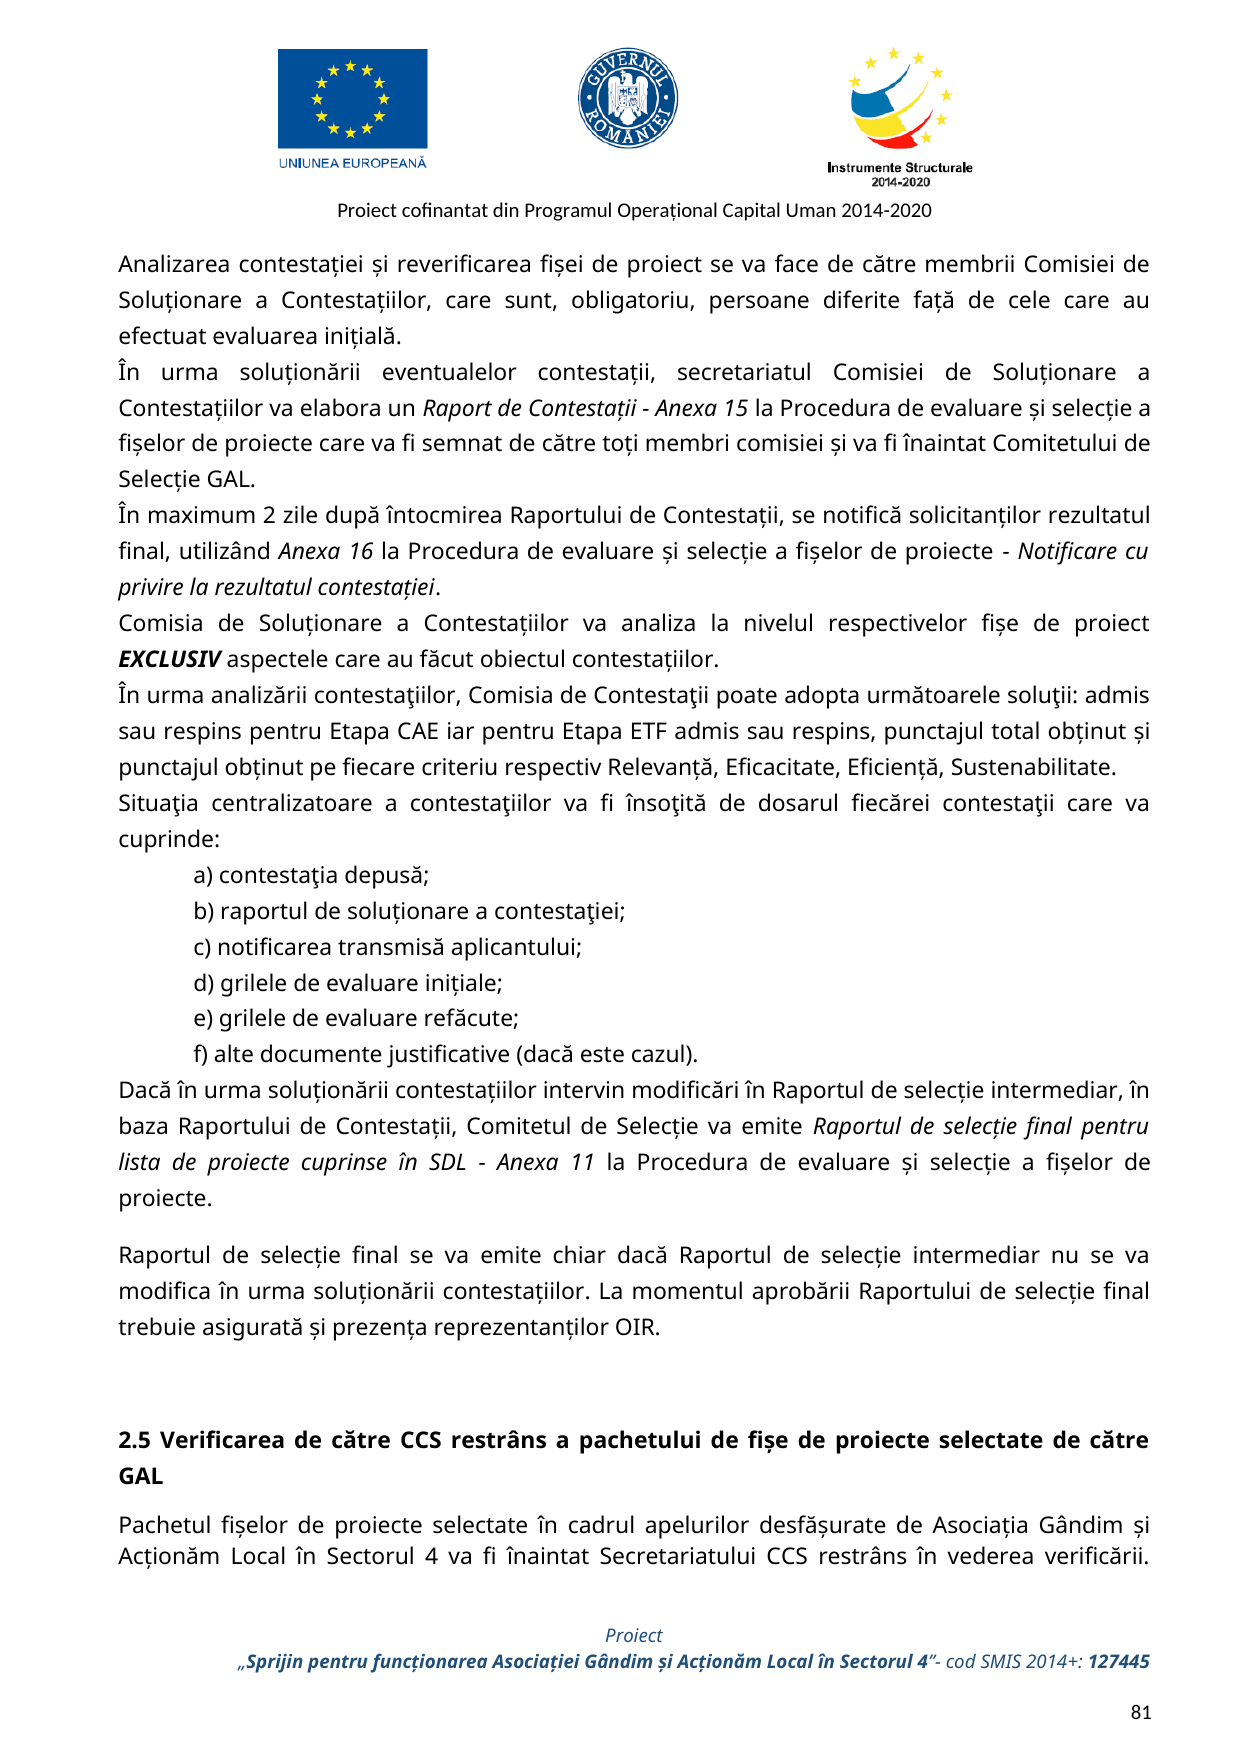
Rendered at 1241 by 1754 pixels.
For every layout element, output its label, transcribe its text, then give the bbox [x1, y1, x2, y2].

text Raportul de selecție final se va emite chiar dacă Raportul de selecție intermediar nu se va modifica în urma soluționării contestațiilor. La momentul aprobării Raportului de selecție final trebuie asigurată și prezența reprezentanților OIR. [118, 1239, 1152, 1342]
list f) alte documente justificative (dacă este cazul). [193, 1038, 1152, 1069]
list d) grilele de evaluare inițiale; [193, 966, 1152, 998]
text În maximum 2 zile după întocmirea Raportului de Contestații, se notifică solicitanților rezultatul final, utilizând Anexa 16 la Procedura de evaluare și selecție a fișelor de proiecte - Notificare cu privire la rezultatul contestației. [118, 499, 1152, 602]
text În urma soluționării eventualelor contestații, secretariatul Comisiei de Soluționare a Contestațiilor va elabora un Raport de Contestații - Anexa 15 la Procedura de evaluare și selecție a fișelor de proiecte care va fi semnat de către toți membri comisiei și va fi înaintat Comitetului de Selecție GAL. [118, 356, 1152, 494]
text Situaţia centralizatoare a contestaţiilor va fi însoţită de dosarul fiecărei contestaţii care va cuprinde: [118, 787, 1152, 854]
list a) contestaţia depusă; [193, 859, 1152, 890]
list e) grilele de evaluare refăcute; [193, 1002, 1152, 1034]
text În urma analizării contestaţiilor, Comisia de Contestaţii poate adopta următoarele soluţii: admis sau respins pentru Etapa CAE iar pentru Etapa ETF admis sau respins, punctajul total obținut și punctajul obținut pe fiecare criteriu respectiv Relevanță, Eficacitate, Eficiență, Sustenabilitate. [118, 679, 1152, 782]
list c) notificarea transmisă aplicantului; [193, 931, 1152, 962]
list Comisia de Soluționare a Contestațiilor va analiza la nivelul respectivelor fișe de proiect EXCLUSIV aspectele care au făcut obiectul contestațiilor. [118, 607, 1152, 674]
picture [263, 29, 1007, 197]
text Analizarea contestației și reverificarea fișei de proiect se va face de către membrii Comisiei de Soluționare a Contestațiilor, care sunt, obligatoriu, persoane diferite față de cele care au efectuat evaluarea inițială. [118, 248, 1152, 351]
list b) raportul de soluționare a contestaţiei; [193, 894, 1152, 926]
text Dacă în urma soluționării contestațiilor intervin modificări în Raportul de selecție intermediar, în baza Raportului de Contestații, Comitetul de Selecție va emite Raportul de selecție final pentru lista de proiecte cuprinse în SDL - Anexa 11 la Procedura de evaluare și selecție a fișelor de proiecte. [118, 1074, 1152, 1213]
text 2.5 Verificarea de către CCS restrâns a pachetului de fișe de proiecte selectate de către GAL [118, 1424, 1152, 1491]
